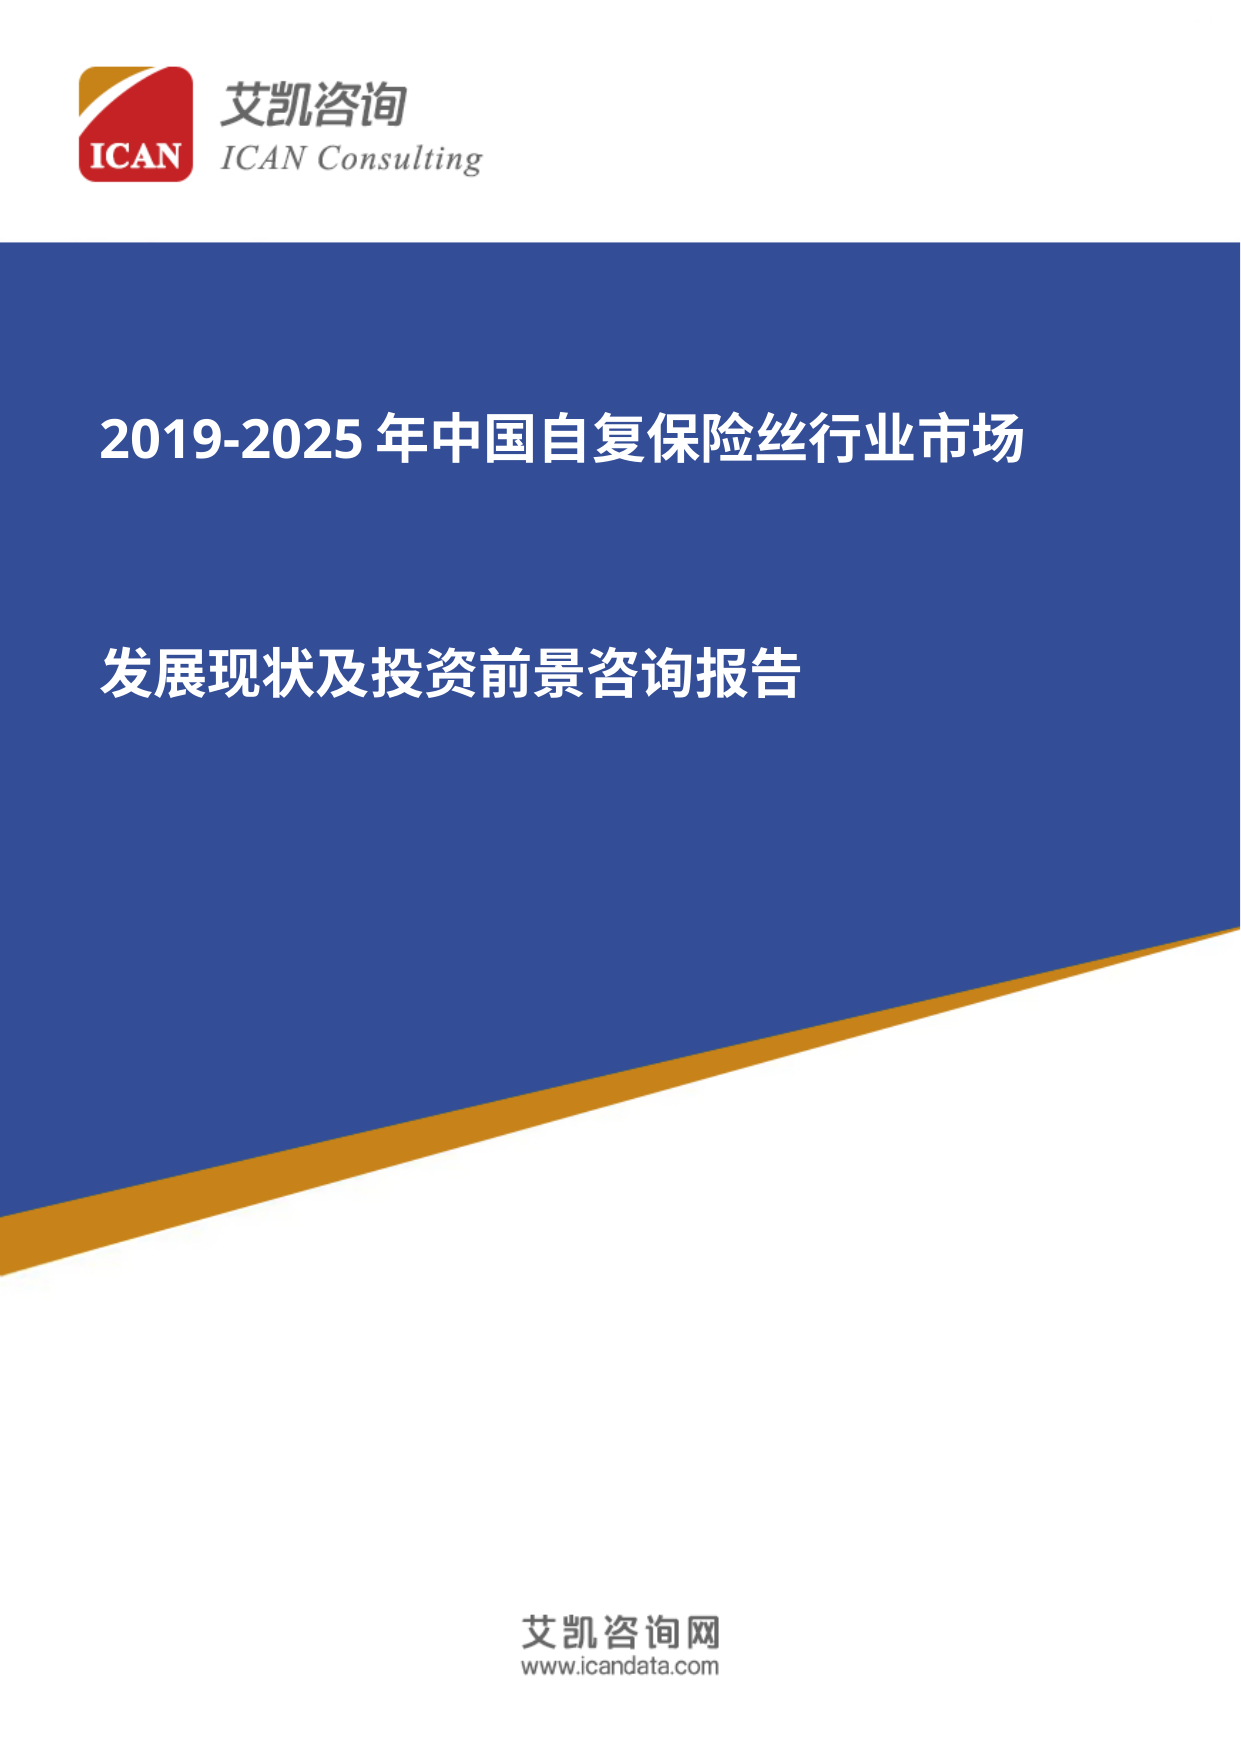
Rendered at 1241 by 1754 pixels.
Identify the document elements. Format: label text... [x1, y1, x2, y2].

picture [0, 5, 1241, 1754]
subtitle 2019-2025年中国自复保险丝行业市场发展现状及投资前景咨询报告 [99, 386, 1053, 718]
